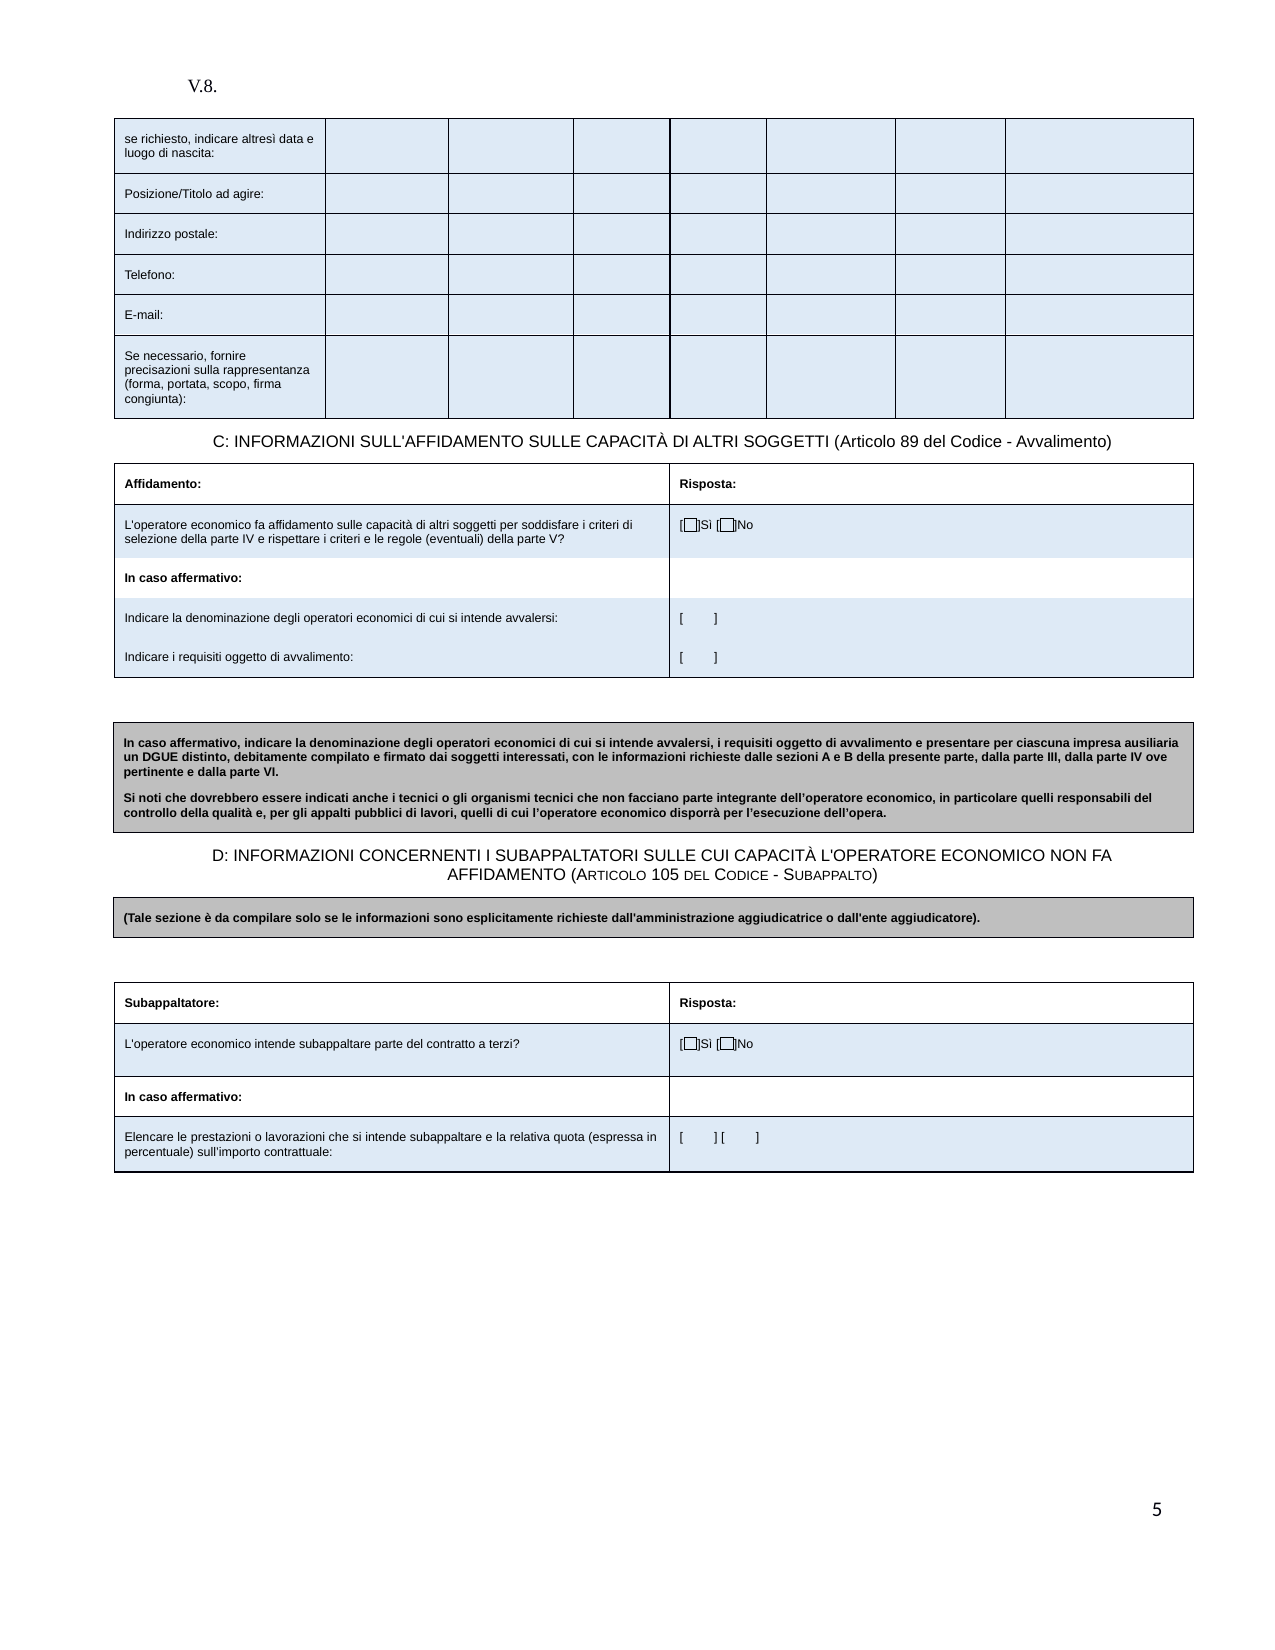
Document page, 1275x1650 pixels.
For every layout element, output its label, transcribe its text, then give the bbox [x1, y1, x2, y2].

table_cell Indicare i requisiti oggetto di avvalimento: [115, 637, 669, 677]
table_cell [449, 119, 573, 173]
table_cell se richiesto, indicare altresì data e luogo di nascita: [115, 119, 325, 173]
table_cell []Sì []No [670, 505, 1193, 558]
table_cell [767, 174, 895, 213]
table_cell [896, 336, 1005, 418]
table_cell [671, 255, 766, 294]
title C: Informazioni sull'affidamento SULLE Capacità di altri soggetti (Articolo 89 del Codice - Avvalimento) [187, 432, 1137, 451]
table_cell [896, 255, 1005, 294]
table_header Affidamento: [115, 464, 669, 504]
table_cell [574, 214, 669, 254]
table_cell [326, 336, 448, 418]
table_cell [671, 336, 766, 418]
table_cell Posizione/Titolo ad agire: [115, 174, 325, 213]
table_cell Indirizzo postale: [115, 214, 325, 254]
table_cell [449, 295, 573, 334]
table_cell [574, 255, 669, 294]
table_cell Telefono: [115, 255, 325, 294]
table_cell [449, 214, 573, 254]
table_cell [767, 255, 895, 294]
table_header (Tale sezione è da compilare solo se le informazioni sono esplicitamente richieste dall'amministrazione aggiudicatrice o dall'ente aggiudicatore). [114, 898, 1193, 937]
table_cell [326, 214, 448, 254]
table_cell [896, 214, 1005, 254]
table_cell Indicare la denominazione degli operatori economici di cui si intende avvalersi: [115, 598, 669, 637]
table_cell [326, 174, 448, 213]
table_cell [574, 336, 669, 418]
table_cell [449, 336, 573, 418]
table_cell [671, 214, 766, 254]
table_cell [326, 119, 448, 173]
table_cell Elencare le prestazioni o lavorazioni che si intende subappaltare e la relativa quota (espressa in percentuale) sull’importo contrattuale: [115, 1117, 669, 1171]
table_cell [ ] [670, 598, 1193, 637]
table_cell [449, 174, 573, 213]
table_cell [767, 119, 895, 173]
table_cell E-mail: [115, 295, 325, 334]
table_cell Se necessario, fornire precisazioni sulla rappresentanza (forma, portata, scopo, firma congiunta): [115, 336, 325, 418]
table_header Risposta: [670, 983, 1193, 1023]
table_cell [1006, 295, 1193, 334]
table_cell [1006, 336, 1193, 418]
table_header Risposta: [670, 464, 1193, 504]
table_header Subappaltatore: [115, 983, 669, 1023]
table_cell [326, 255, 448, 294]
table_cell [ ] [670, 637, 1193, 677]
table_header In caso affermativo, indicare la denominazione degli operatori economici di cui si intende avvalersi, i requisiti oggetto di avvalimento e presentare per ciascuna impresa ausiliaria un DGUE distinto, debitamente compilato e firmato dai soggetti interessati, con le informazioni richieste dalle sezioni A e B della presente parte, dalla parte III, dalla parte IV ove pertinente e dalla parte VI. Si noti che dovrebbero essere indicati anche i tecnici o gli organismi tecnici che non facciano parte integrante dell’operatore economico, in particolare quelli responsabili del controllo della qualità e, per gli appalti pubblici di lavori, quelli di cui l’operatore economico disporrà per l’esecuzione dell’opera. [114, 723, 1193, 832]
table_cell [767, 336, 895, 418]
table_cell [1006, 214, 1193, 254]
table_cell L'operatore economico fa affidamento sulle capacità di altri soggetti per soddisfare i criteri di selezione della parte IV e rispettare i criteri e le regole (eventuali) della parte V? [115, 505, 669, 558]
table_cell []Sì []No [670, 1024, 1193, 1076]
table_cell [574, 295, 669, 334]
table_cell [1006, 255, 1193, 294]
table_cell [574, 119, 669, 173]
table_cell [574, 174, 669, 213]
table_cell L'operatore economico intende subappaltare parte del contratto a terzi? [115, 1024, 669, 1076]
table_cell [767, 214, 895, 254]
table_cell [670, 559, 1193, 598]
table_cell [896, 119, 1005, 173]
table_cell [671, 174, 766, 213]
title D: Informazioni concernenti i subappaltatori sulle cui capacità l'operatore economico non fa affidamento (Articolo 105 del Codice - Subappalto) [187, 846, 1137, 884]
table_cell In caso affermativo: [115, 1077, 669, 1116]
table_cell [ ] [ ] [670, 1117, 1193, 1171]
table_cell [326, 295, 448, 334]
table_cell [671, 119, 766, 173]
table_cell [670, 1077, 1193, 1116]
table_cell [1006, 119, 1193, 173]
table_cell [1006, 174, 1193, 213]
table_cell [671, 295, 766, 334]
table_cell [767, 295, 895, 334]
table_cell [896, 174, 1005, 213]
table_cell [449, 255, 573, 294]
table_cell [896, 295, 1005, 334]
table_cell In caso affermativo: [115, 559, 669, 598]
